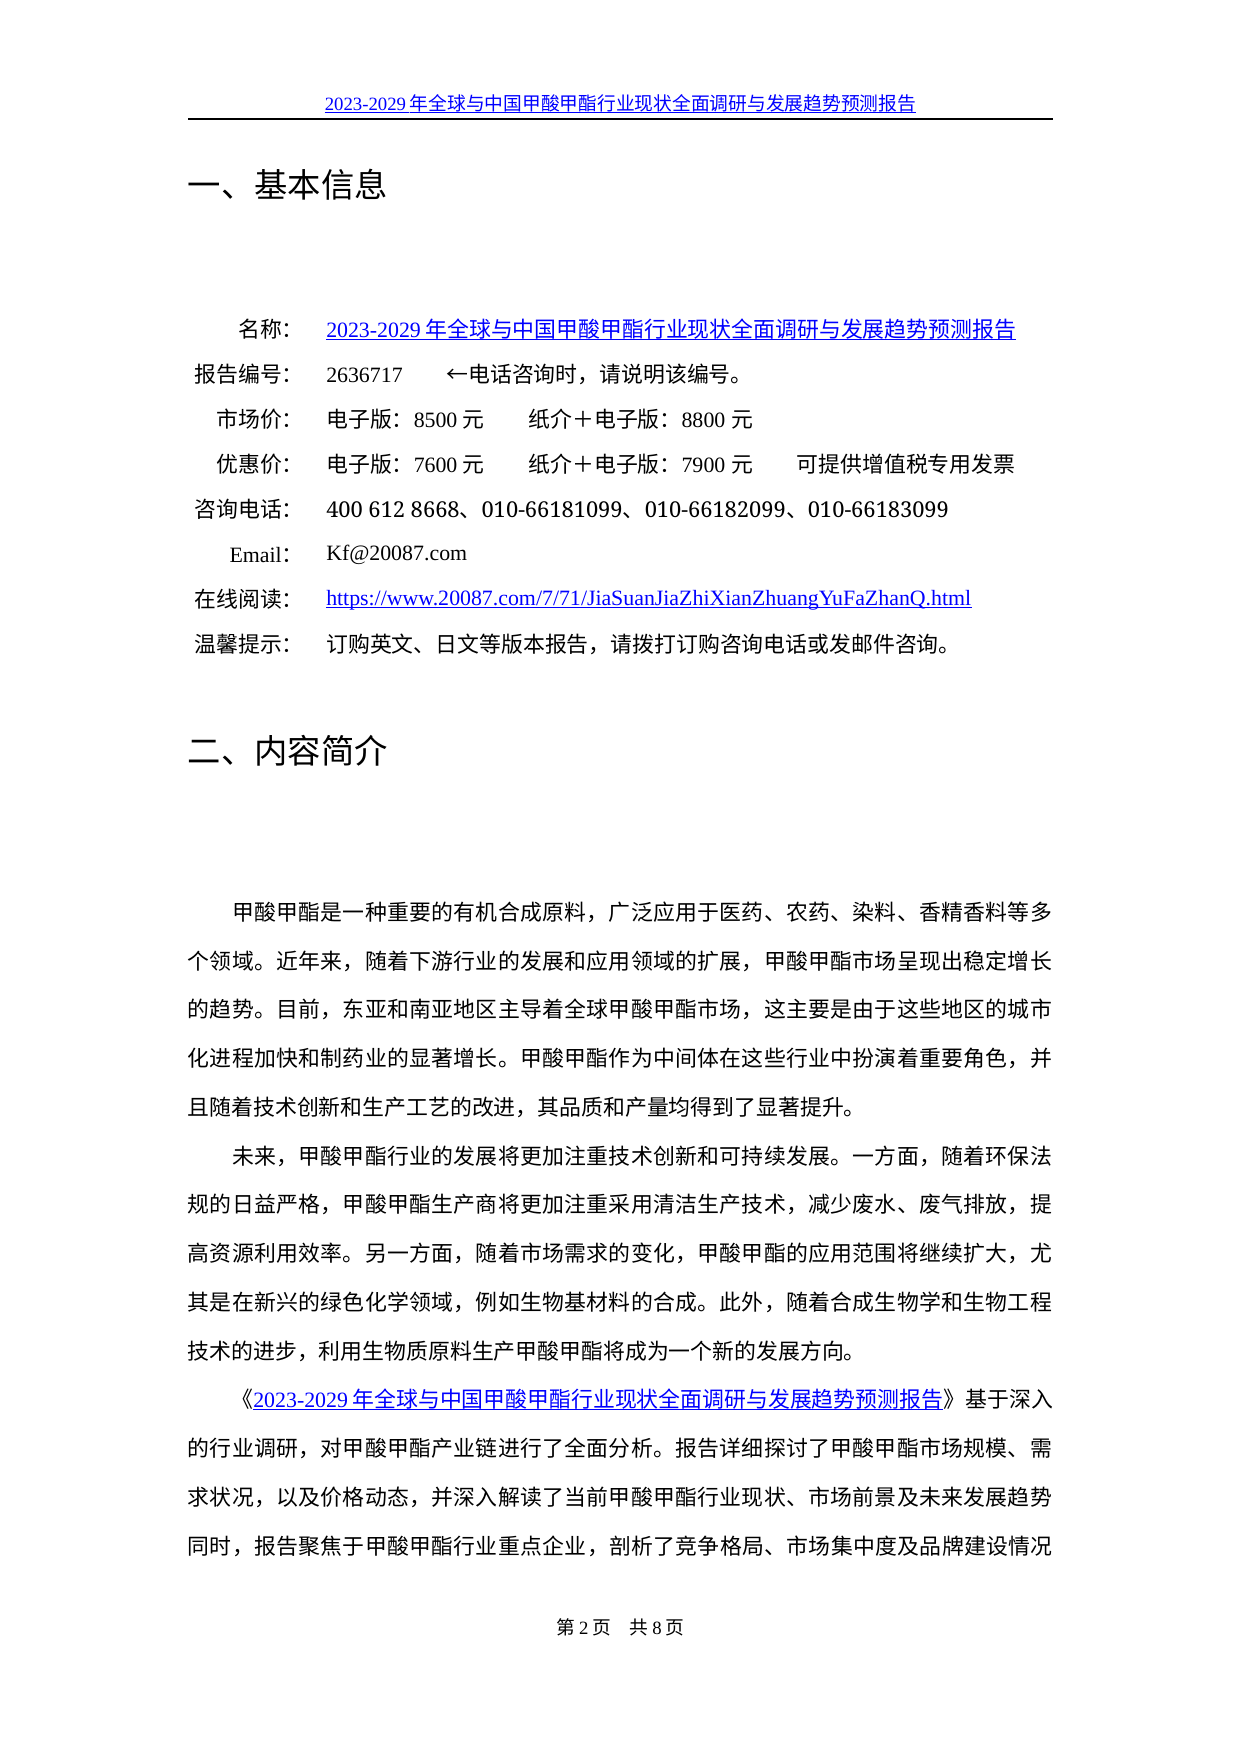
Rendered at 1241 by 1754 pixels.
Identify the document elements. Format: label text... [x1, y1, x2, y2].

table_cell 电子版：7600 元 纸介＋电子版：7900 元 可提供增值税专用发票 [315, 447, 1073, 492]
table_header 名称： [167, 312, 315, 357]
table_cell [315, 582, 1073, 627]
title 二、内容简介 [187, 717, 1053, 782]
table_cell 市场价： [167, 402, 315, 447]
title 一、基本信息 [187, 150, 1053, 215]
table_cell 温馨提示： [167, 627, 315, 672]
table_cell 电子版：8500 元 纸介＋电子版：8800 元 [315, 402, 1073, 447]
table_header 2023-2029年全球与中国甲酸甲酯行业现状全面调研与发展趋势预测报告 [315, 312, 1073, 357]
table_cell Email： [167, 537, 315, 582]
table_cell 优惠价： [167, 447, 315, 492]
table_cell 订购英文、日文等版本报告，请拨打订购咨询电话或发邮件咨询。 [315, 627, 1073, 672]
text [187, 894, 1053, 1561]
table_cell Kf@20087.com [315, 537, 1073, 582]
table_cell 报告编号： [167, 357, 315, 402]
table_cell 2636717 ←电话咨询时，请说明该编号。 [315, 357, 1073, 402]
table_cell 400 612 8668、010-66181099、010-66182099、010-66183099 [315, 492, 1073, 537]
table_cell 在线阅读： [167, 582, 315, 627]
table_cell 咨询电话： [167, 492, 315, 537]
